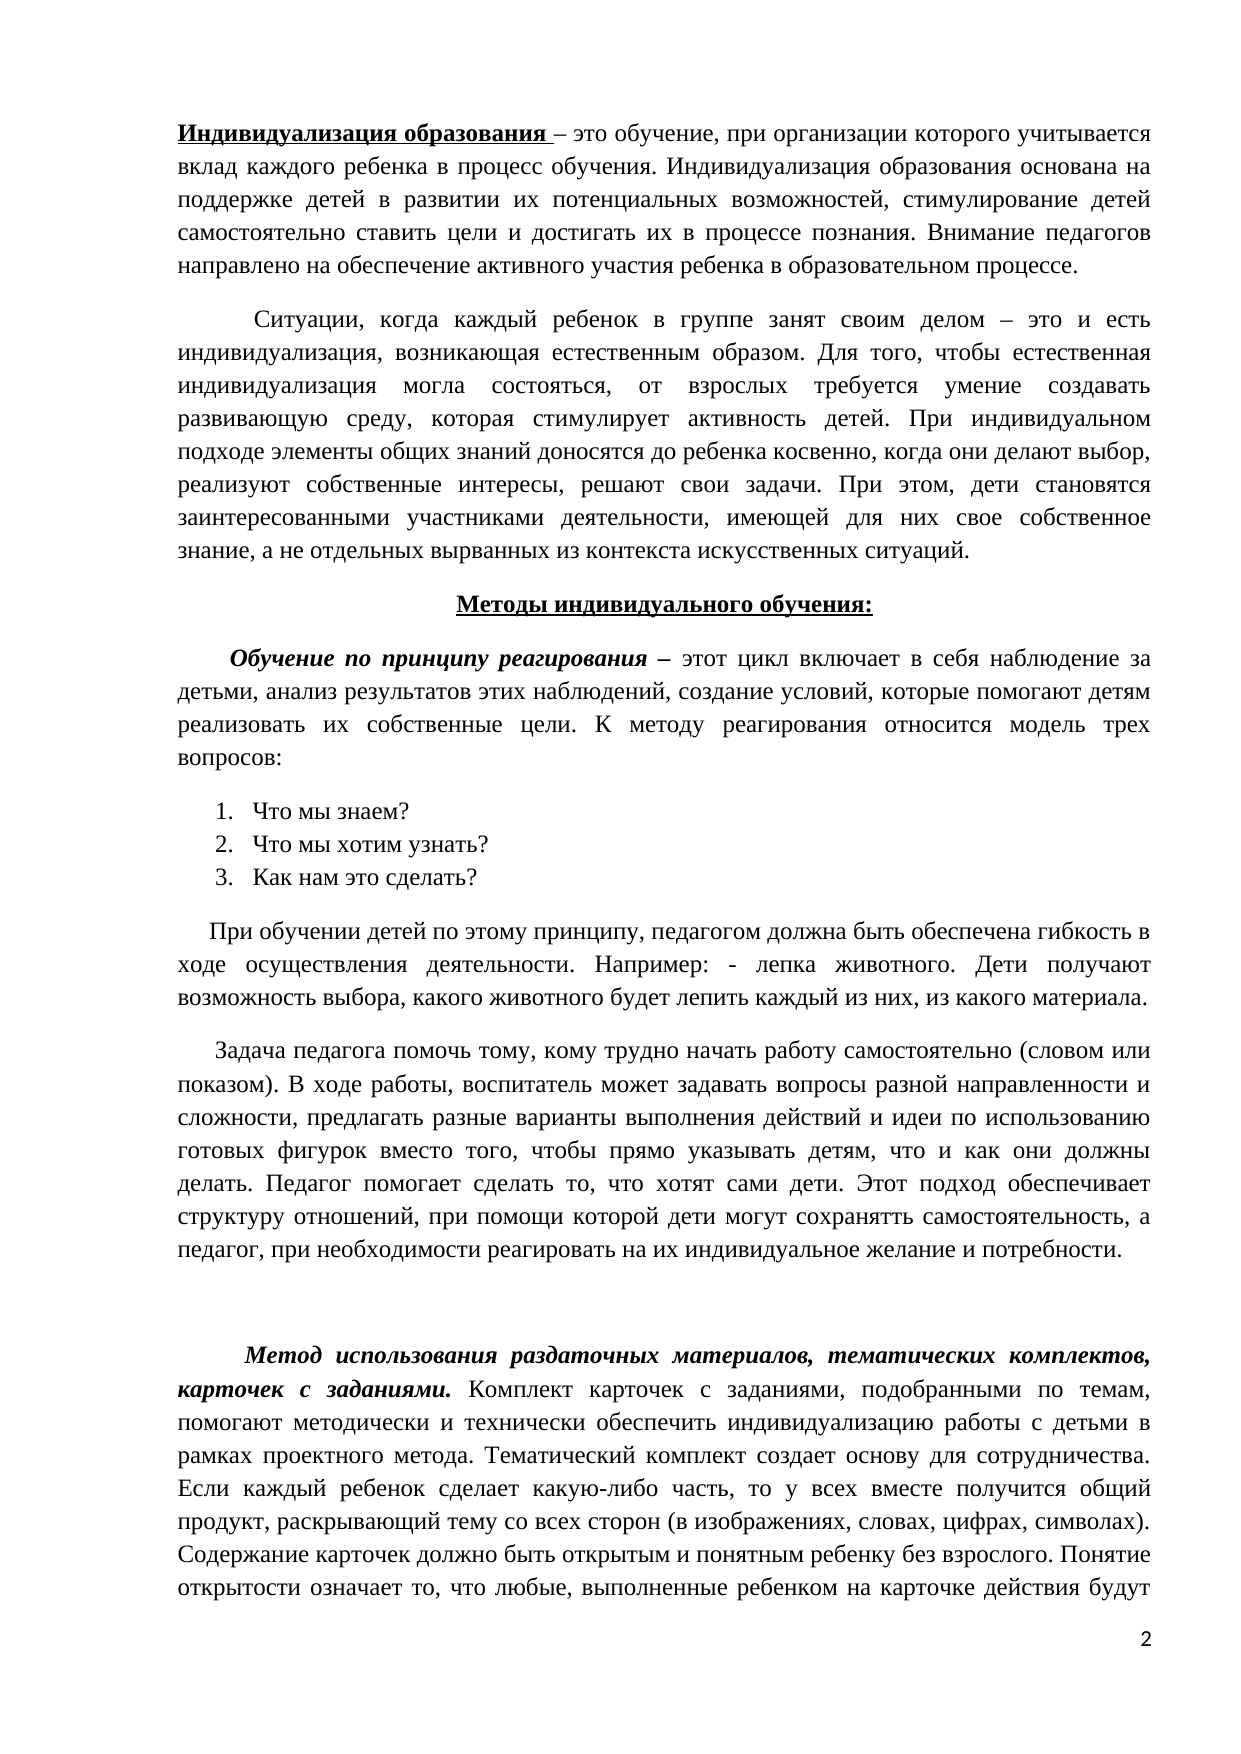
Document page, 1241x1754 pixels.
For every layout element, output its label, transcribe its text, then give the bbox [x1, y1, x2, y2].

text Методы индивидуального обучения: [177, 589, 1152, 618]
list Что мы хотим узнать? [215, 829, 1152, 858]
text Задача педагога помочь тому, кому трудно начать работу самостоятельно (словом или показом). В ходе работы, воспитатель может задавать вопросы разной направленности и сложности, предлагать разные варианты выполнения действий и идеи по использованию готовых фигурок вместо того, чтобы прямо указывать детям, что и как они должны делать. Педагог помогает сделать то, что хотят сами дети. Этот подход обеспечивает структуру отношений, при помощи которой дети могут сохранятть самостоятельность, а педагог, при необходимости реагировать на их индивидуальное желание и потребности. [177, 1036, 1152, 1262]
list Что мы знаем? [215, 796, 1152, 824]
text При обучении детей по этому принципу, педагогом должна быть обеспечена гибкость в ходе осуществления деятельности. Например: - лепка животного. Дети получают возможность выбора, какого животного будет лепить каждый из них, из какого материала. [177, 916, 1152, 1011]
list Как нам это сделать? [215, 862, 1152, 891]
text Индивидуализация образования – это обучение, при организации которого учитывается вклад каждого ребенка в процесс обучения. Индивидуализация образования основана на поддержке детей в развитии их потенциальных возможностей, стимулирование детей самостоятельно ставить цели и достигать их в процессе познания. Внимание педагогов направлено на обеспечение активного участия ребенка в образовательном процессе. [177, 118, 1152, 279]
text Ситуации, когда каждый ребенок в группе занят своим делом – это и есть индивидуализация, возникающая естественным образом. Для того, чтобы естественная индивидуализация могла состояться, от взрослых требуется умение создавать развивающую среду, которая стимулирует активность детей. При индивидуальном подходе элементы общих знаний доносятся до ребенка косвенно, когда они делают выбор, реализуют собственные интересы, решают свои задачи. При этом, дети становятся заинтересованными участниками деятельности, имеющей для них свое собственное знание, а не отдельных вырванных из контекста искусственных ситуаций. [177, 304, 1152, 564]
text Обучение по принципу реагирования – этот цикл включает в себя наблюдение за детьми, анализ результатов этих наблюдений, создание условий, которые помогают детям реализовать их собственные цели. К методу реагирования относится модель трех вопросов: [177, 643, 1152, 771]
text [177, 1341, 1152, 1601]
